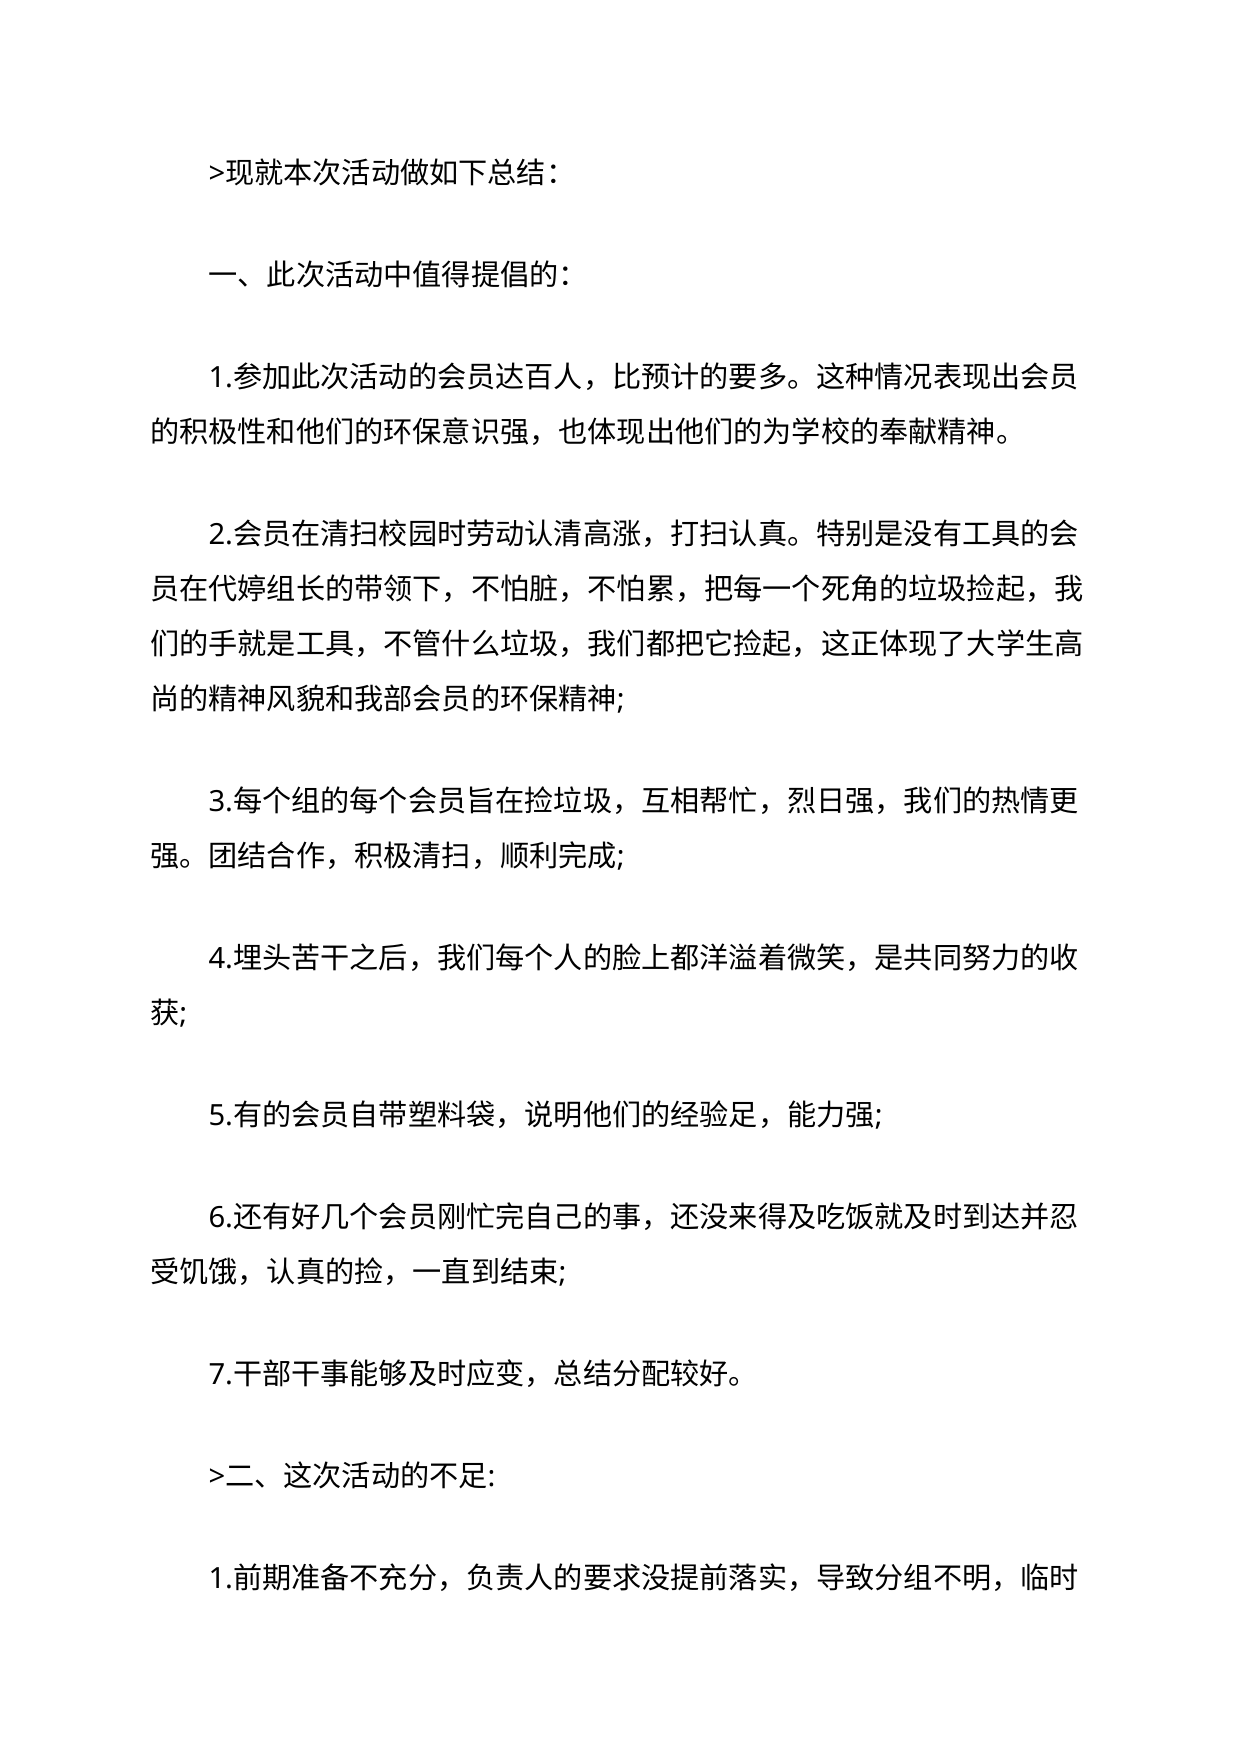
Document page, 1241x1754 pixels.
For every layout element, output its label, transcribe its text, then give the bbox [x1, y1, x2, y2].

text 7.干部干事能够及时应变，总结分配较好。 [150, 1350, 1090, 1393]
text >二、这次活动的不足: [150, 1452, 1090, 1494]
text 一、此次活动中值得提倡的： [150, 252, 1090, 294]
text 6.还有好几个会员刚忙完自己的事，还没来得及吃饭就及时到达并忍受饥饿，认真的捡，一直到结束; [150, 1193, 1090, 1291]
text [150, 1554, 1090, 1597]
text 3.每个组的每个会员旨在捡垃圾，互相帮忙，烈日强，我们的热情更强。团结合作，积极清扫，顺利完成; [150, 777, 1090, 875]
text 5.有的会员自带塑料袋，说明他们的经验足，能力强; [150, 1091, 1090, 1134]
text >现就本次活动做如下总结： [150, 150, 1090, 192]
text 2.会员在清扫校园时劳动认清高涨，打扫认真。特别是没有工具的会员在代婷组长的带领下，不怕脏，不怕累，把每一个死角的垃圾捡起，我们的手就是工具，不管什么垃圾，我们都把它捡起，这正体现了大学生高尚的精神风貌和我部会员的环保精神; [150, 511, 1090, 718]
text 1.参加此次活动的会员达百人，比预计的要多。这种情况表现出会员的积极性和他们的环保意识强，也体现出他们的为学校的奉献精神。 [150, 354, 1090, 451]
text 4.埋头苦干之后，我们每个人的脸上都洋溢着微笑，是共同努力的收获; [150, 934, 1090, 1032]
